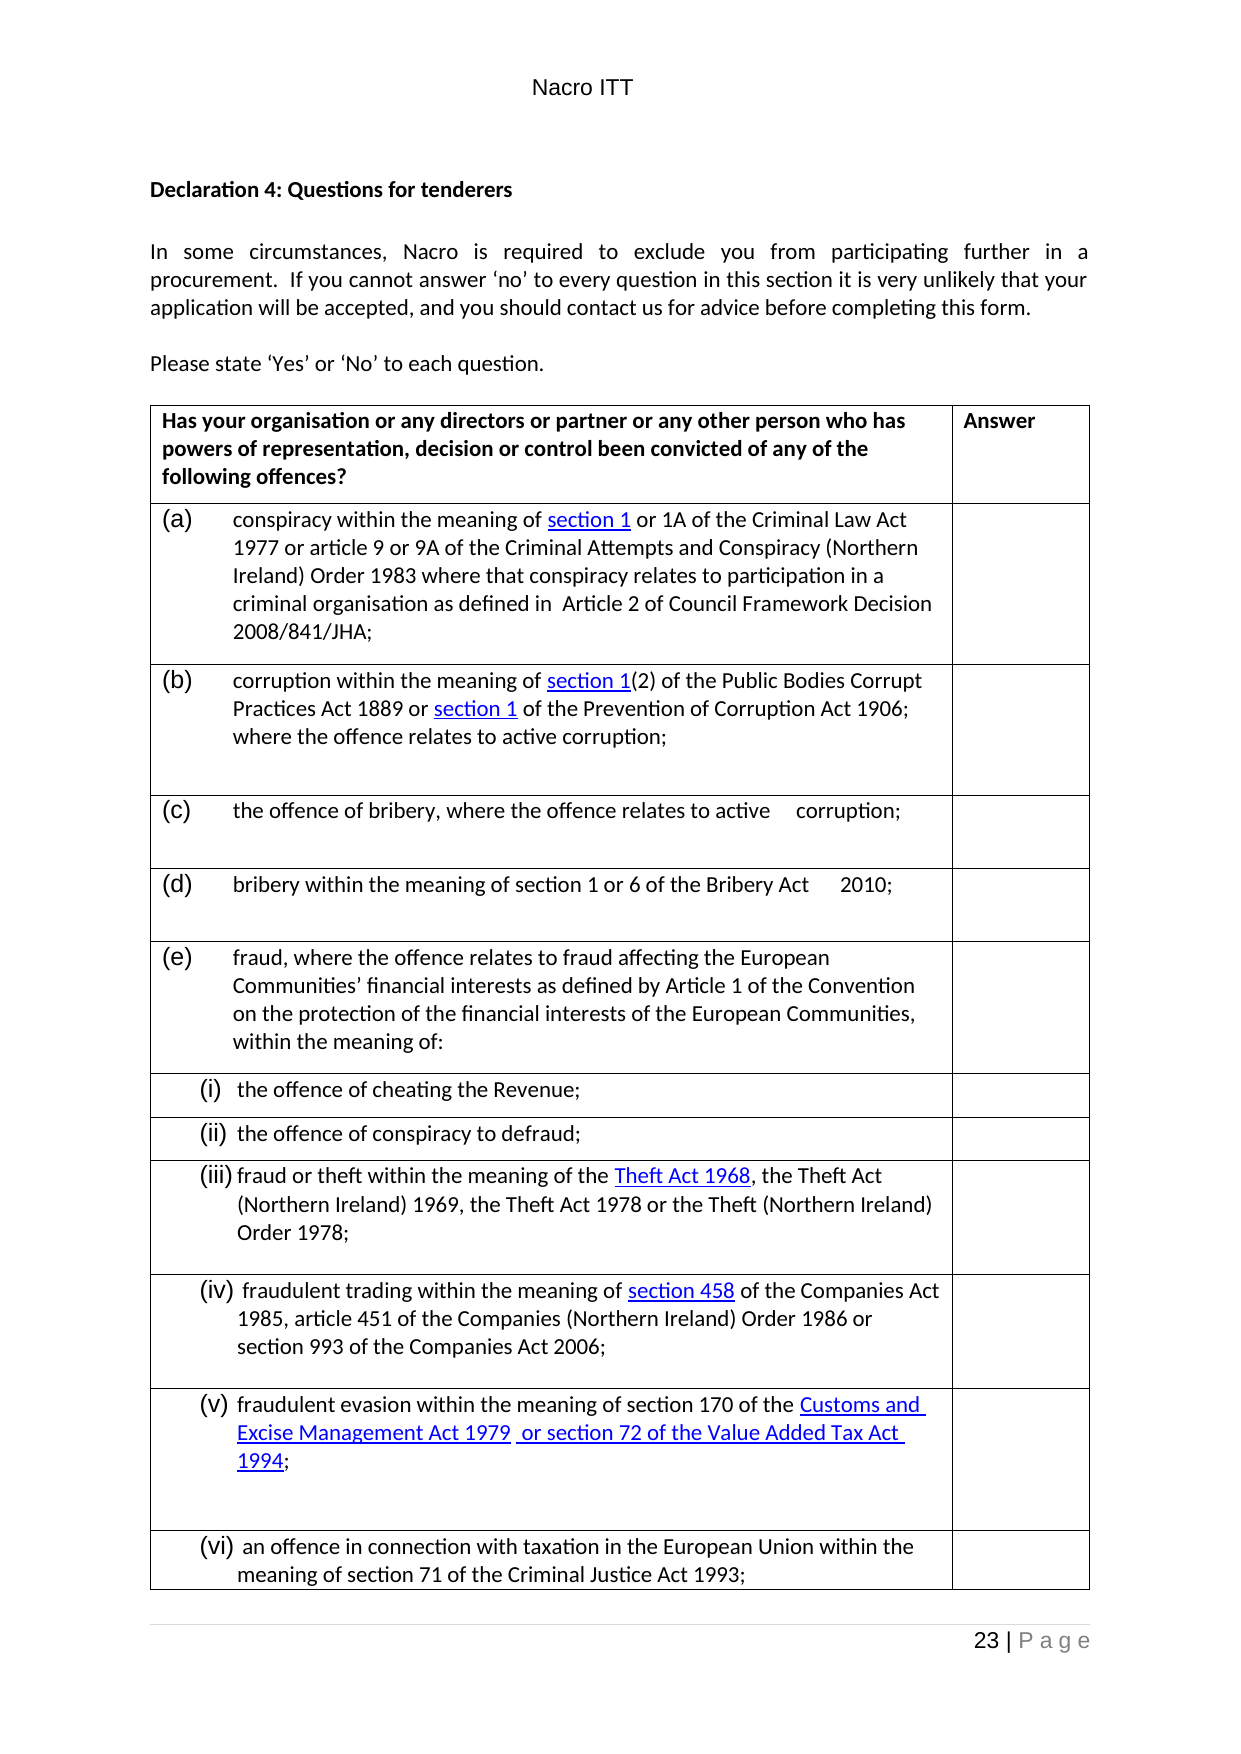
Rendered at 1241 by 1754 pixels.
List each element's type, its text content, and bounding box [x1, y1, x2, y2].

table_cell [953, 504, 1089, 664]
text Please state ‘Yes’ or ‘No’ to each question. [150, 349, 1090, 377]
table_cell [953, 1161, 1089, 1274]
table_cell fraud or theft within the meaning of the Theft Act 1968, the Theft Act (Northern Ireland) 1969, the Theft Act 1978 or the Theft (Northern Ireland) Order 1978; [151, 1161, 952, 1274]
table_header Has your organisation or any directors or partner or any other person who has powers of representation, decision or control been convicted of any of the following offences? [151, 406, 952, 503]
table_cell conspiracy within the meaning of section 1 or 1A of the Criminal Law Act 1977 or article 9 or 9A of the Criminal Attempts and Conspiracy (Northern Ireland) Order 1983 where that conspiracy relates to participation in a criminal organisation as defined in Article 2 of Council Framework Decision 2008/841/JHA; [151, 504, 952, 664]
table_cell [953, 1074, 1089, 1117]
table_cell [953, 1275, 1089, 1388]
text In some circumstances, Nacro is required to exclude you from participating further in a procurement. If you cannot answer ‘no’ to every question in this section it is very unlikely that your application will be accepted, and you should contact us for advice before completing this form. [150, 237, 1090, 321]
table_cell [953, 665, 1089, 794]
table_cell an offence in connection with taxation in the European Union within the meaning of section 71 of the Criminal Justice Act 1993; [151, 1531, 952, 1588]
table_cell [953, 869, 1089, 941]
table_cell [953, 1389, 1089, 1530]
table_cell [953, 1118, 1089, 1159]
table_cell fraudulent trading within the meaning of section 458 of the Companies Act 1985, article 451 of the Companies (Northern Ireland) Order 1986 or section 993 of the Companies Act 2006; [151, 1275, 952, 1388]
table_cell the offence of cheating the Revenue; [151, 1074, 952, 1117]
table_cell [953, 1531, 1089, 1588]
table_header Answer [953, 406, 1089, 503]
table_cell fraud, where the offence relates to fraud affecting the European Communities’ financial interests as defined by Article 1 of the Convention on the protection of the financial interests of the European Communities, within the meaning of: [151, 942, 952, 1073]
table_cell corruption within the meaning of section 1(2) of the Public Bodies Corrupt Practices Act 1889 or section 1 of the Prevention of Corruption Act 1906; where the offence relates to active corruption; [151, 665, 952, 794]
table_cell [953, 942, 1089, 1073]
table_cell the offence of conspiracy to defraud; [151, 1118, 952, 1159]
table_cell bribery within the meaning of section 1 or 6 of the Bribery Act 2010; [151, 869, 952, 941]
table_cell [953, 796, 1089, 868]
subtitle Declaration 4: Questions for tenderers [150, 175, 1090, 203]
table_cell the offence of bribery, where the offence relates to active corruption; [151, 796, 952, 868]
table_cell fraudulent evasion within the meaning of section 170 of the Customs and Excise Management Act 1979 or section 72 of the Value Added Tax Act 1994; [151, 1389, 952, 1530]
